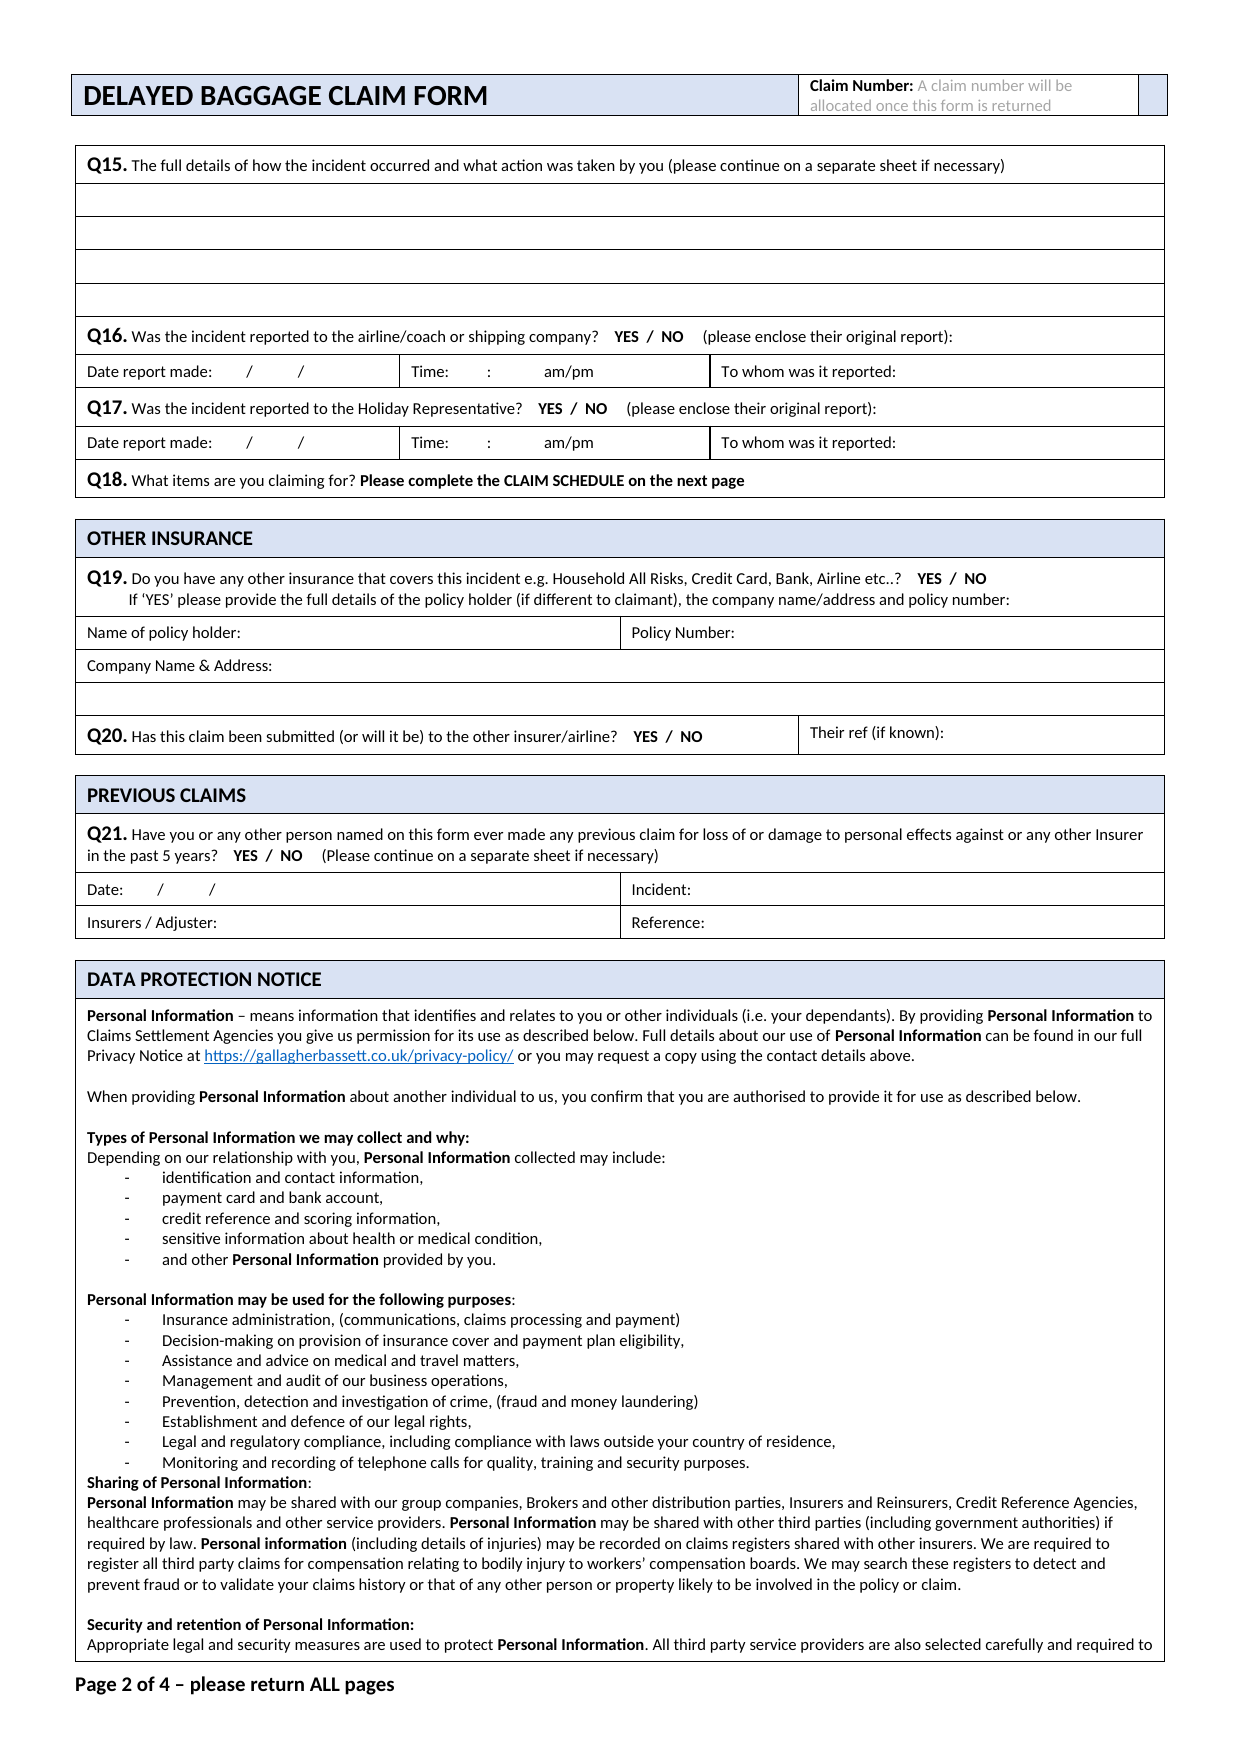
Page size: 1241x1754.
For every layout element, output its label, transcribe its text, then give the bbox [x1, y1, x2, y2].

table_cell To whom was it reported: [711, 355, 1164, 387]
table_cell Policy Number: [621, 617, 1164, 649]
table_cell Insurers / Adjuster: [76, 906, 620, 938]
table_cell Q19. Do you have any other insurance that covers this incident e.g. Household All Risks, Credit Card, Bank, Airline etc..? YES / NO If ‘YES’ please provide the full details of the policy holder (if different to claimant), the company name/address and policy number: [76, 558, 1164, 616]
table_cell To whom was it reported: [711, 427, 1164, 459]
table_cell [76, 284, 1164, 316]
table_cell [76, 250, 1164, 282]
table_header DATA PROTECTION NOTICE [76, 961, 1164, 998]
table_cell [76, 683, 1164, 715]
table_cell Date: / / [76, 873, 620, 905]
table_cell Q16. Was the incident reported to the airline/coach or shipping company? YES / NO (please enclose their original report): [76, 317, 1164, 354]
table_cell Company Name & Address: [76, 650, 1164, 682]
table_cell Date report made: / / [76, 355, 399, 387]
table_cell Time: : am/pm [400, 355, 709, 387]
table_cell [76, 999, 1164, 1661]
table_header OTHER INSURANCE [76, 520, 1164, 557]
table_cell Reference: [621, 906, 1164, 938]
table_cell Q15. The full details of how the incident occurred and what action was taken by you (please continue on a separate sheet if necessary) [76, 146, 1164, 183]
table_cell Their ref (if known): [799, 716, 1164, 753]
table_cell Q18. What items are you claiming for? Please complete the CLAIM SCHEDULE on the next page [76, 460, 1164, 497]
table_cell Date report made: / / [76, 427, 399, 459]
table_cell Time: : am/pm [400, 427, 709, 459]
table_cell Q21. Have you or any other person named on this form ever made any previous claim for loss of or damage to personal effects against or any other Insurer in the past 5 years? YES / NO (Please continue on a separate sheet if necessary) [76, 814, 1164, 872]
table_cell [76, 217, 1164, 249]
table_cell Name of policy holder: [76, 617, 620, 649]
table_cell Q17. Was the incident reported to the Holiday Representative? YES / NO (please enclose their original report): [76, 388, 1164, 426]
table_cell Incident: [621, 873, 1164, 905]
table_cell [76, 184, 1164, 216]
table_header PREVIOUS CLAIMS [76, 776, 1164, 813]
table_cell Q20. Has this claim been submitted (or will it be) to the other insurer/airline? YES / NO [76, 716, 798, 753]
